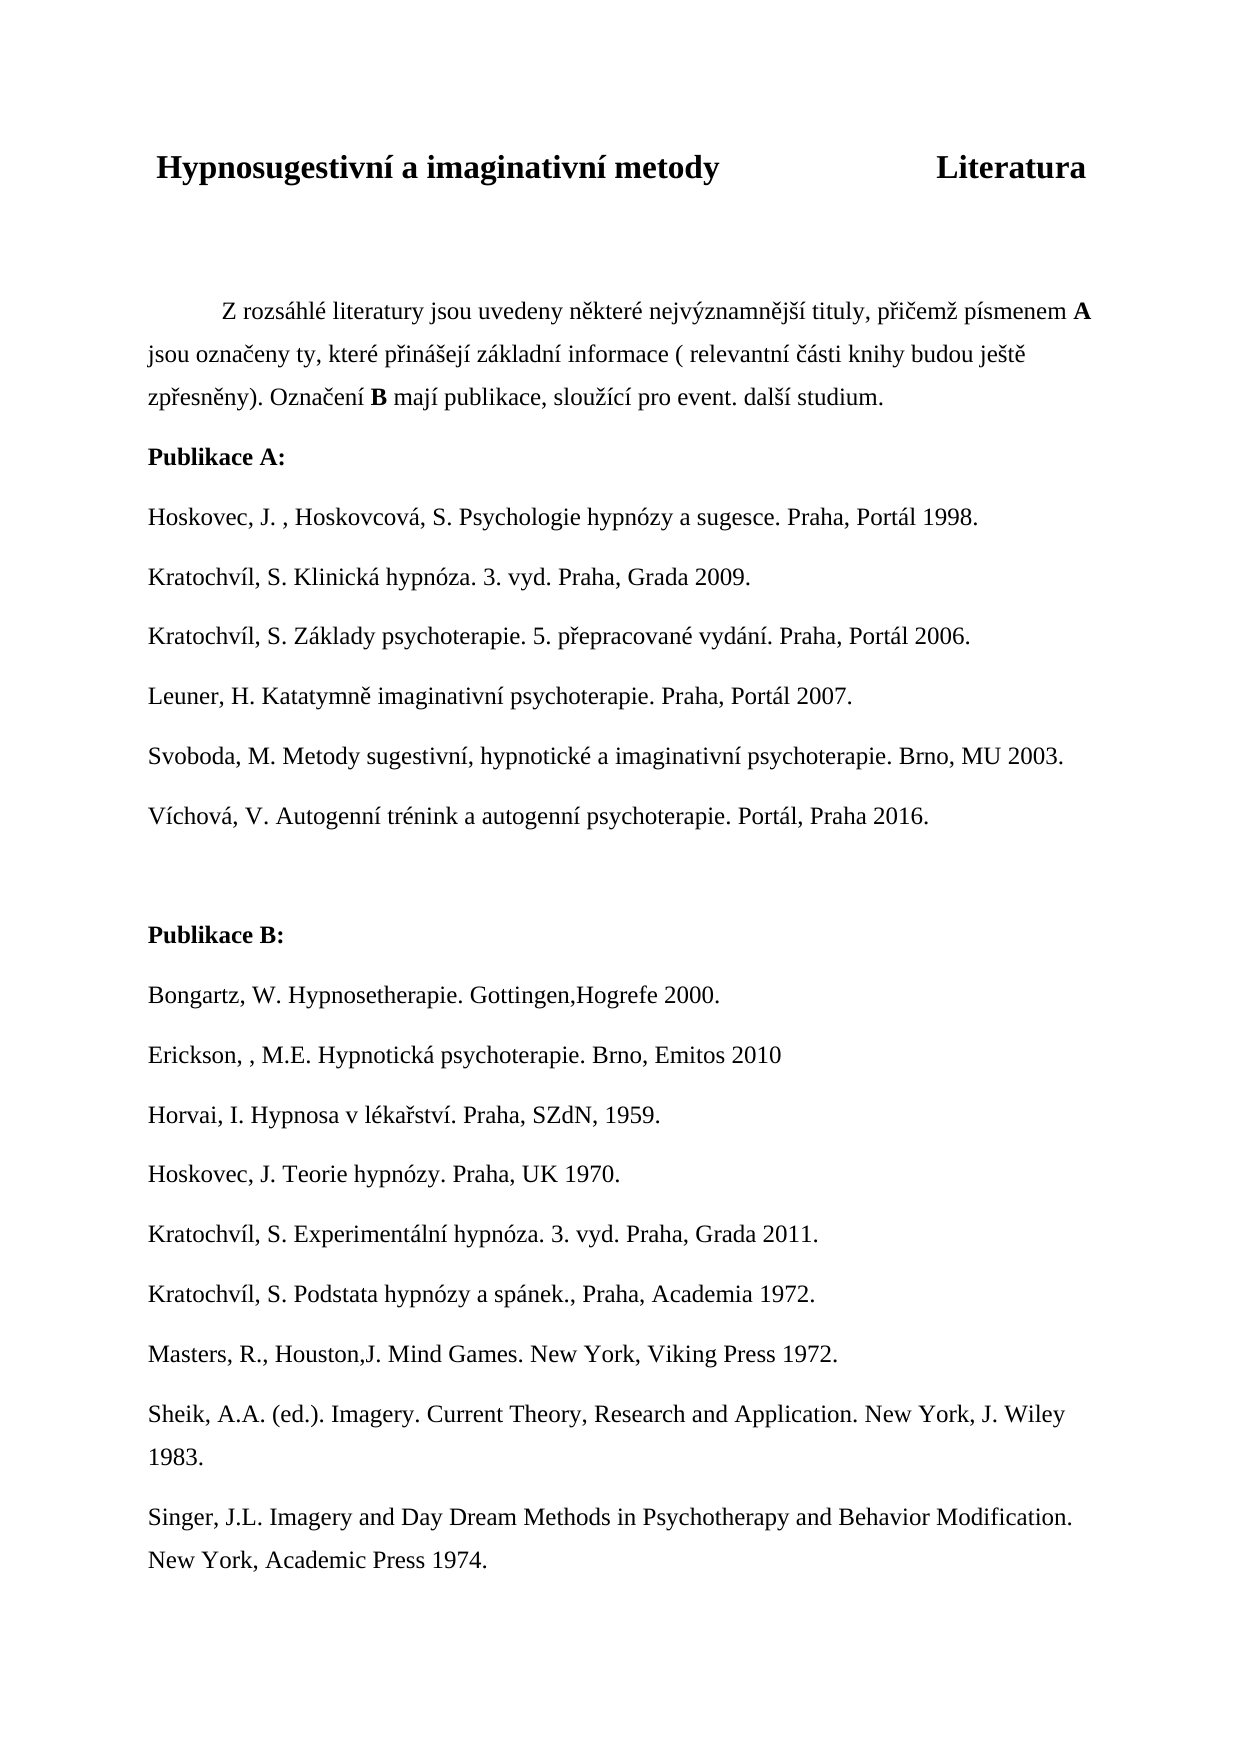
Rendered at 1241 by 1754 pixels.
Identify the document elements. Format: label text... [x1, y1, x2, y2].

text Hoskovec, J. , Hoskovcová, S. Psychologie hypnózy a sugesce. Praha, Portál 1998. [148, 502, 1093, 531]
text Singer, J.L. Imagery and Day Dream Methods in Psychotherapy and Behavior Modification. New York, Academic Press 1974. [148, 1502, 1093, 1573]
text Leuner, H. Katatymně imaginativní psychoterapie. Praha, Portál 2007. [148, 681, 1093, 710]
text Publikace A: [148, 442, 1093, 471]
text Svoboda, M. Metody sugestivní, hypnotické a imaginativní psychoterapie. Brno, MU 2003. [148, 741, 1093, 770]
text Publikace B: [148, 920, 1093, 949]
text Kratochvíl, S. Klinická hypnóza. 3. vyd. Praha, Grada 2009. [148, 562, 1093, 590]
text Hypnosugestivní a imaginativní metody Literatura [148, 148, 1093, 186]
text Erickson, , M.E. Hypnotická psychoterapie. Brno, Emitos 2010 [148, 1040, 1093, 1069]
text Kratochvíl, S. Základy psychoterapie. 5. přepracované vydání. Praha, Portál 2006. [148, 621, 1093, 650]
text Z rozsáhlé literatury jsou uvedeny některé nejvýznamnější tituly, přičemž písmenem A jsou označeny ty, které přinášejí základní informace ( relevantní části knihy budou ještě zpřesněny). Označení B mají publikace, sloužící pro event. další studium. [148, 296, 1093, 411]
text Masters, R., Houston,J. Mind Games. New York, Viking Press 1972. [148, 1339, 1093, 1368]
text Kratochvíl, S. Experimentální hypnóza. 3. vyd. Praha, Grada 2011. [148, 1219, 1093, 1248]
text Horvai, I. Hypnosa v lékařství. Praha, SZdN, 1959. [148, 1100, 1093, 1128]
text Hoskovec, J. Teorie hypnózy. Praha, UK 1970. [148, 1159, 1093, 1188]
text Bongartz, W. Hypnosetherapie. Gottingen,Hogrefe 2000. [148, 980, 1093, 1009]
text Víchová, V. Autogenní trénink a autogenní psychoterapie. Portál, Praha 2016. [148, 801, 1093, 829]
text Sheik, A.A. (ed.). Imagery. Current Theory, Research and Application. New York, J. Wiley 1983. [148, 1399, 1093, 1471]
text Kratochvíl, S. Podstata hypnózy a spánek., Praha, Academia 1972. [148, 1279, 1093, 1308]
